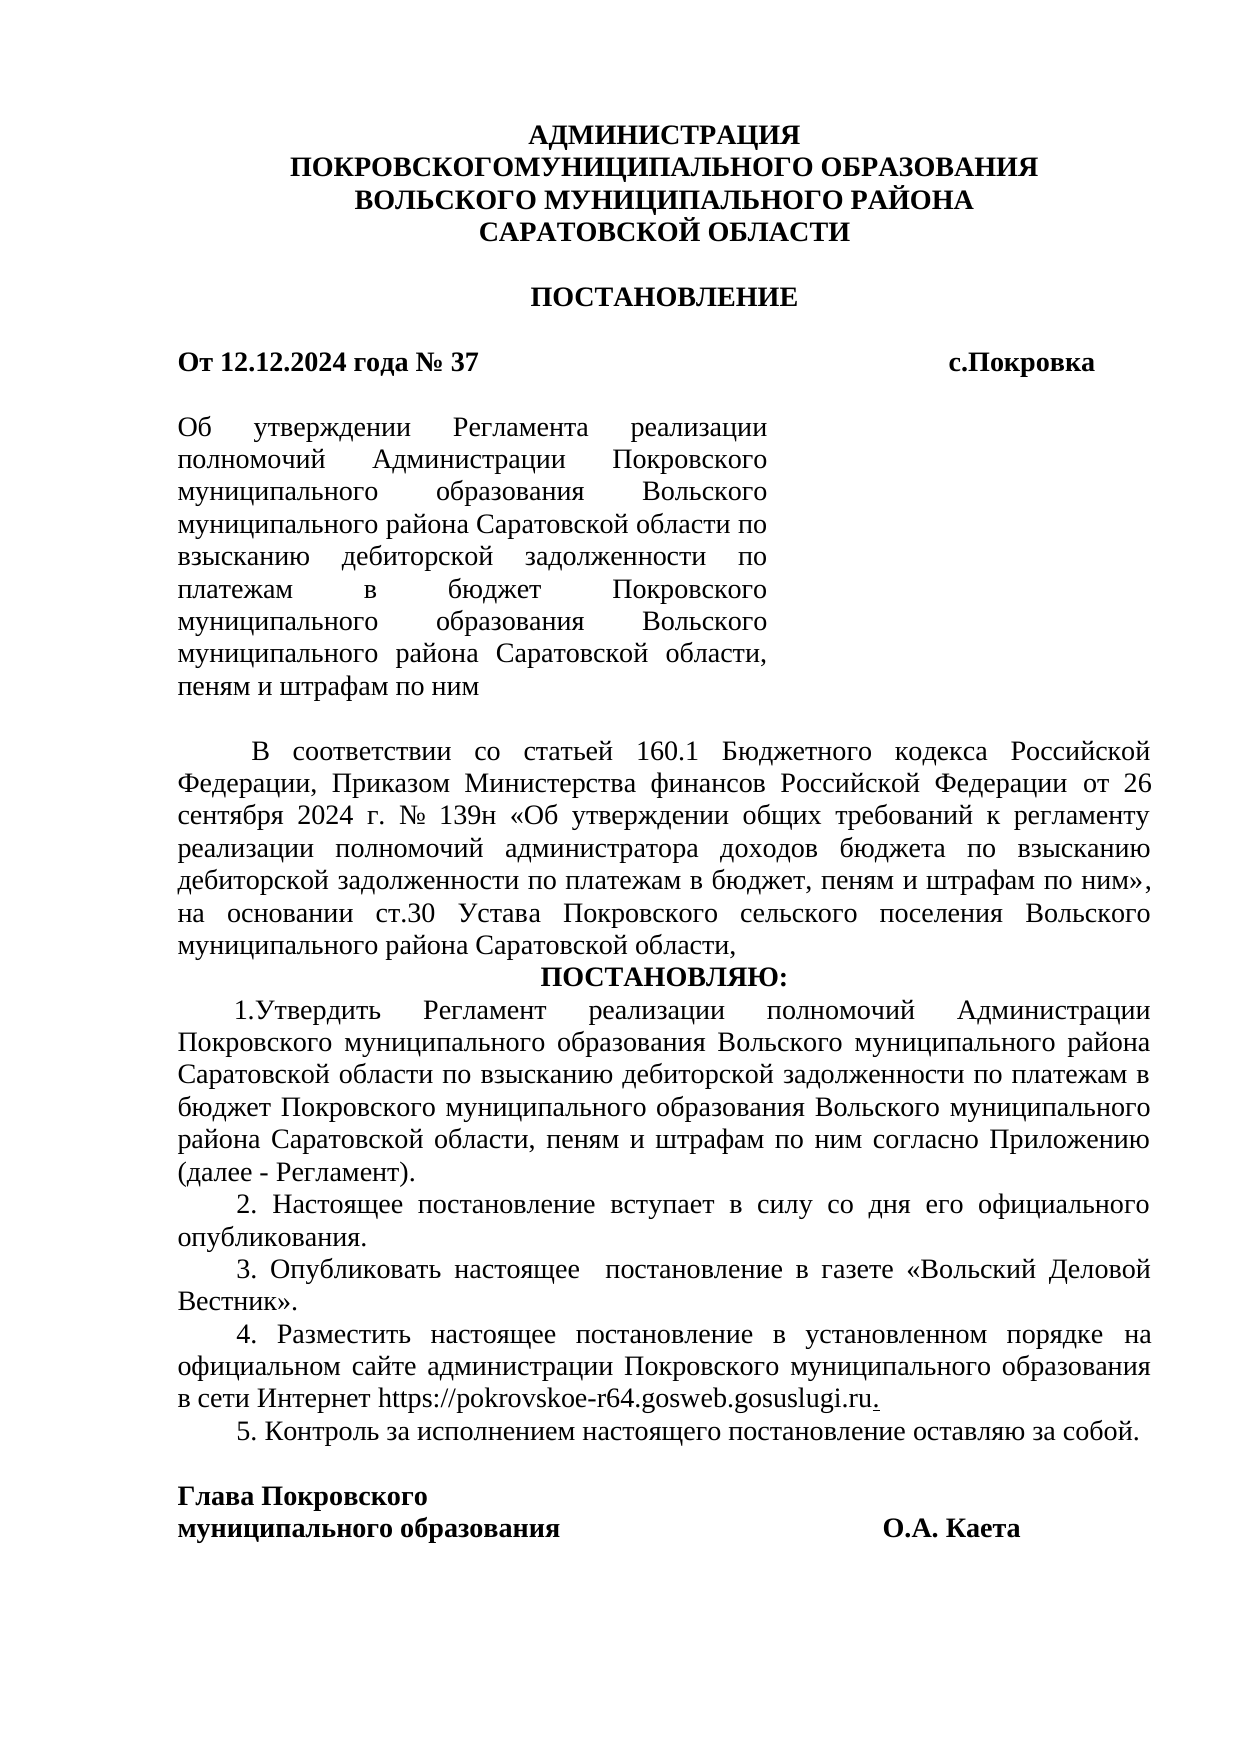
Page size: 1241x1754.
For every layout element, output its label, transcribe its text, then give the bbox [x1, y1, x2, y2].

text В соответствии со статьей 160.1 Бюджетного кодекса Российской Федерации, Приказом Министерства финансов Российской Федерации от 26 сентября 2024 г. № 139н «Об утверждении общих требований к регламенту реализации полномочий администратора доходов бюджета по взысканию дебиторской задолженности по платежам в бюджет, пеням и штрафам по ним», на основании ст.30 Устава Покровского сельского поселения Вольского муниципального района Саратовской области, [177, 863, 1152, 960]
text От 12.12.2024 года № 37 с.Покровка [177, 345, 1152, 377]
text В соответствии со статьей 160.1 Бюджетного кодекса Российской Федерации, Приказом Министерства финансов Российской Федерации от 26 сентября 2024 г. № 139н «Об утверждении общих требований к регламенту реализации полномочий администратора доходов бюджета по взысканию дебиторской задолженности по платежам в бюджет, пеням и штрафам по ним», на основании ст.30 Устава Покровского сельского поселения Вольского муниципального района Саратовской области, [177, 734, 1152, 799]
text 4. Разместить настоящее постановление в установленном порядке на официальном сайте администрации Покровского муниципального образования в сети Интернет https://pokrovskoe-r64.gosweb.gosuslugi.ru. [177, 1317, 1152, 1414]
text САРАТОВСКОЙ ОБЛАСТИ [177, 215, 1152, 248]
text Об утверждении Регламента реализации полномочий Администрации Покровского муниципального образования Вольского муниципального района Саратовской области по взысканию дебиторской задолженности по платежам в бюджет Покровского муниципального образования Вольского муниципального района Саратовской области, пеням и штрафам по ним [177, 410, 768, 701]
text ВОЛЬСКОГО МУНИЦИПАЛЬНОГО РАЙОНА [177, 183, 1152, 215]
text ПОСТАНОВЛЕНИЕ [177, 280, 1152, 312]
text 1.Утвердить Регламент реализации полномочий Администрации Покровского муниципального образования Вольского муниципального района Саратовской области по взысканию дебиторской задолженности по платежам в бюджет Покровского муниципального образования Вольского муниципального района Саратовской области, пеням и штрафам по ним согласно Приложению (далее - Регламент). [177, 993, 1152, 1187]
text Глава Покровского [177, 1479, 1152, 1511]
text ПОСТАНОВЛЯЮ: [177, 960, 1152, 993]
text муниципального образования О.А. Каета [177, 1511, 1152, 1543]
text 2. Настоящее постановление вступает в силу со дня его официального опубликования. [177, 1187, 1152, 1252]
text ПОКРОВСКОГОМУНИЦИПАЛЬНОГО ОБРАЗОВАНИЯ [177, 151, 1152, 183]
text 5. Контроль за исполнением настоящего постановление оставляю за собой. [177, 1414, 1152, 1446]
text 3. Опубликовать настоящее постановление в газете «Вольский Деловой Вестник». [177, 1252, 1152, 1317]
text АДМИНИСТРАЦИЯ [177, 118, 1152, 151]
